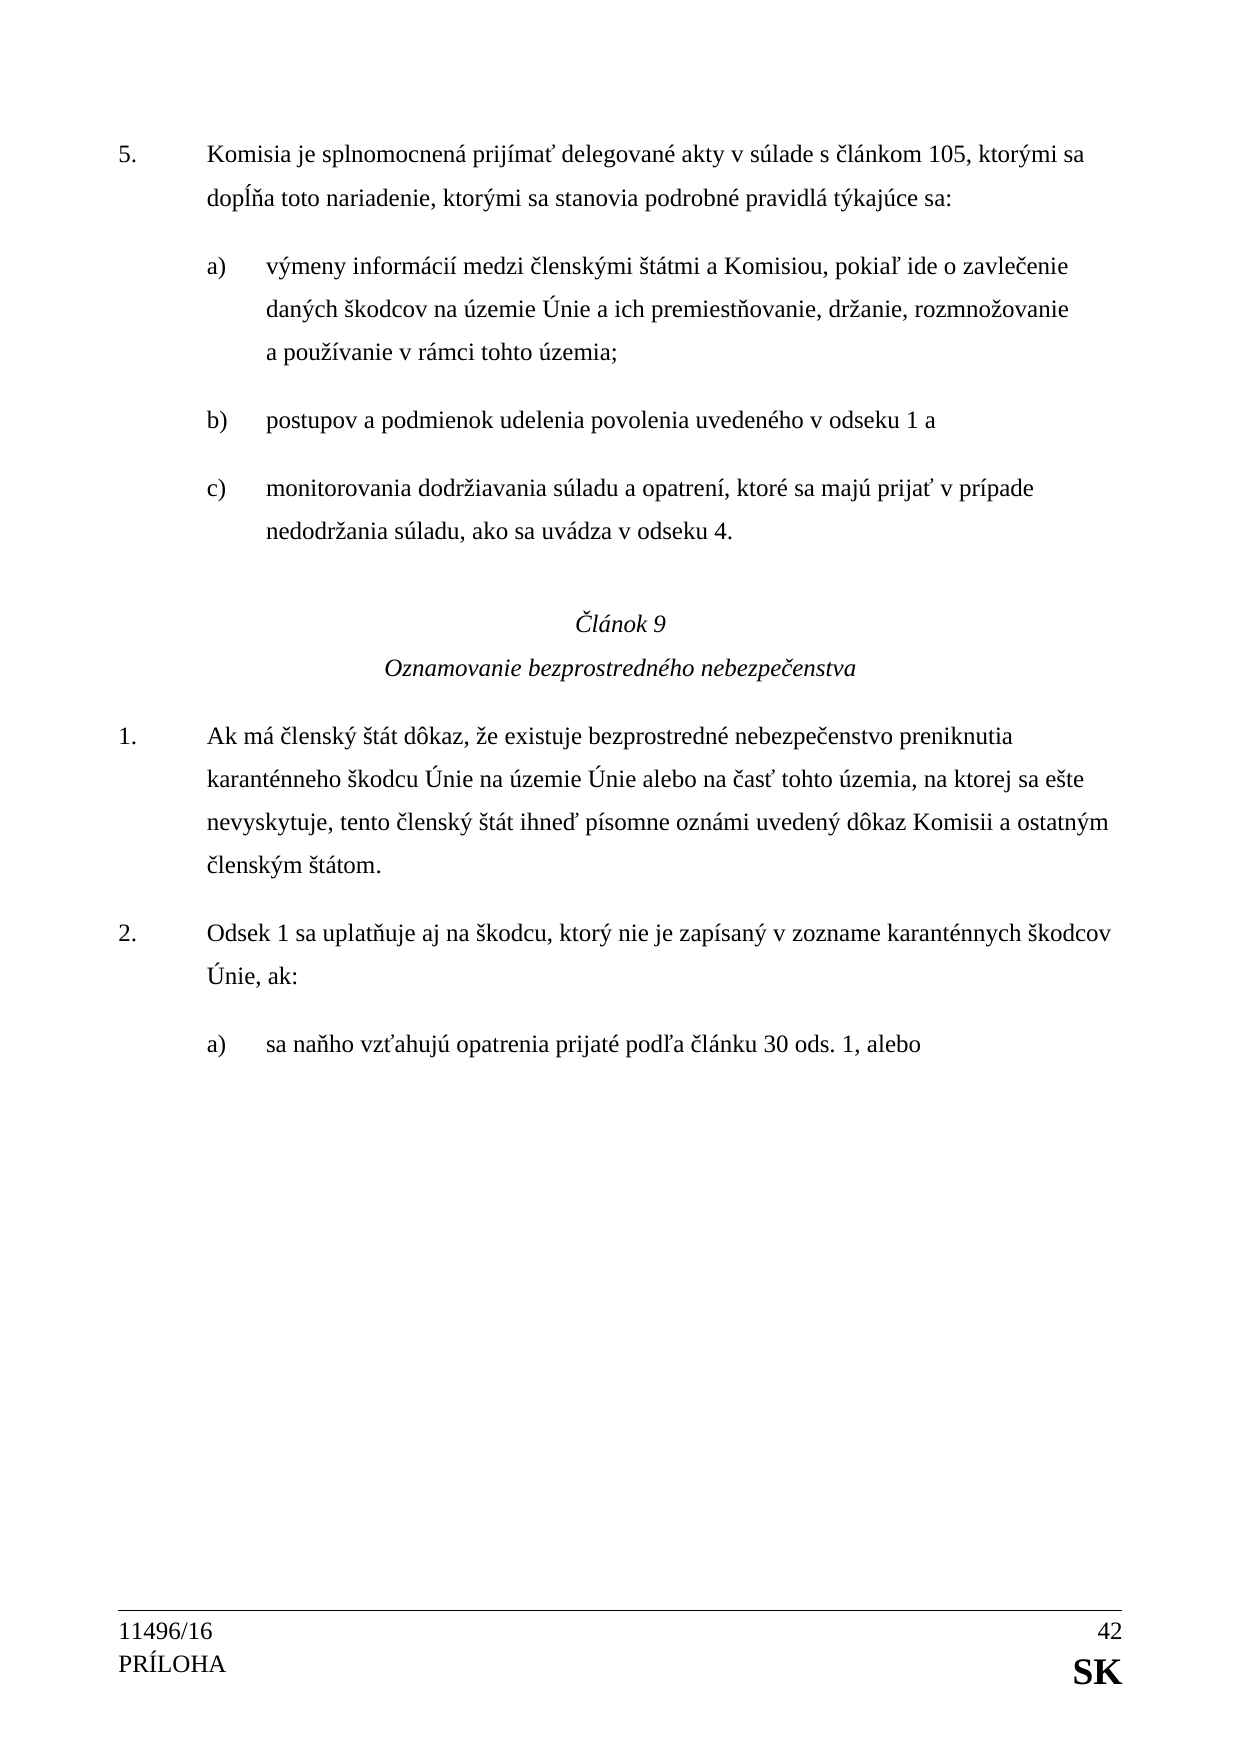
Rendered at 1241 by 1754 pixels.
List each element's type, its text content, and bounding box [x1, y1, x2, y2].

text a) výmeny informácií medzi členskými štátmi a Komisiou, pokiaľ ide o zavlečenie daných škodcov na územie Únie a ich premiestňovanie, držanie, rozmnožovanie a používanie v rámci tohto územia; [207, 251, 1122, 366]
text a) sa naňho vzťahujú opatrenia prijaté podľa článku 30 ods. 1, alebo [207, 1029, 1122, 1058]
text c) monitorovania dodržiavania súladu a opatrení, ktoré sa majú prijať v prípade nedodržania súladu, ako sa uvádza v odseku 4. [207, 473, 1122, 545]
text 5. Komisia je splnomocnená prijímať delegované akty v súlade s článkom 105, ktorými sa dopĺňa toto nariadenie, ktorými sa stanovia podrobné pravidlá týkajúce sa: [118, 139, 1122, 211]
text Článok 9 Oznamovanie bezprostredného nebezpečenstva [118, 609, 1122, 681]
text 1. Ak má členský štát dôkaz, že existuje bezprostredné nebezpečenstvo preniknutia karanténneho škodcu Únie na územie Únie alebo na časť tohto územia, na ktorej sa ešte nevyskytuje, tento členský štát ihneď písomne oznámi uvedený dôkaz Komisii a ostatným členským štátom. [118, 721, 1122, 879]
text 2. Odsek 1 sa uplatňuje aj na škodcu, ktorý nie je zapísaný v zozname karanténnych škodcov Únie, ak: [118, 918, 1122, 990]
text b) postupov a podmienok udelenia povolenia uvedeného v odseku 1 a [207, 405, 1122, 434]
